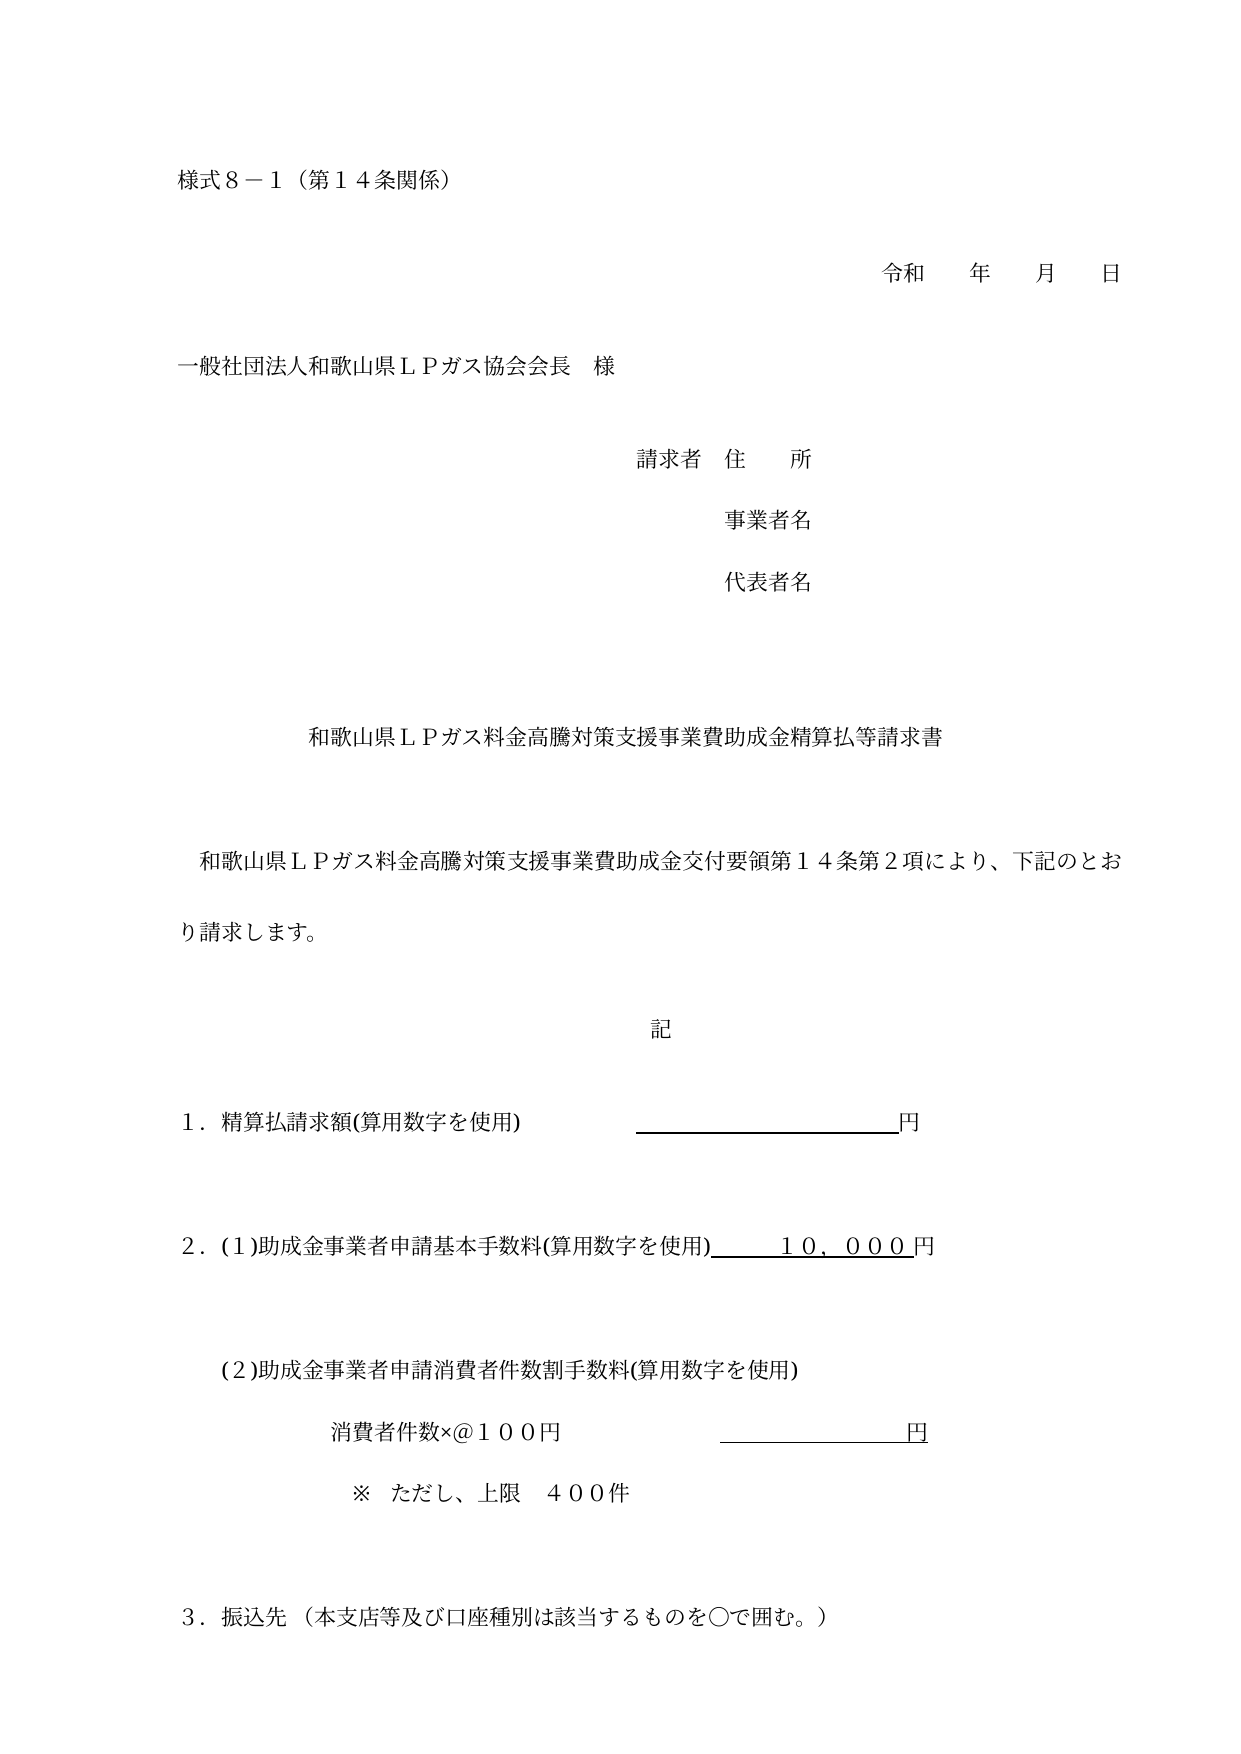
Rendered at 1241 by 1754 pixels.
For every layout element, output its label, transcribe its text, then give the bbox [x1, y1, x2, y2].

text 様式８－１（第１４条関係） [177, 148, 1122, 210]
text 令和 年 月 日 [177, 241, 1122, 303]
text ２．(１)助成金事業者申請基本手数料(算用数字を使用) １０，０００ 円 [177, 1214, 1122, 1276]
text 和歌山県ＬＰガス料金高騰対策支援事業費助成金精算払等請求書 [177, 705, 1122, 767]
text 一般社団法人和歌山県ＬＰガス協会会長 様 [177, 334, 1122, 396]
text 事業者名 [177, 488, 1122, 550]
text 請求者 住 所 [177, 427, 1122, 488]
text ３．振込先 （本支店等及び口座種別は該当するものを〇で囲む。） [177, 1585, 1122, 1647]
text １．精算払請求額(算用数字を使用) 円 [177, 1090, 1122, 1152]
text 和歌山県ＬＰガス料金高騰対策支援事業費助成金交付要領第１４条第２項により、下記のとおり請求します。 [177, 829, 1122, 962]
text 消費者件数×＠１００円 円 [177, 1400, 1122, 1462]
list ただし、上限 ４００件 [352, 1462, 1122, 1523]
text 代表者名 [177, 550, 1122, 612]
text (２)助成金事業者申請消費者件数割手数料(算用数字を使用) [177, 1338, 1122, 1400]
text 記 [177, 997, 1122, 1059]
